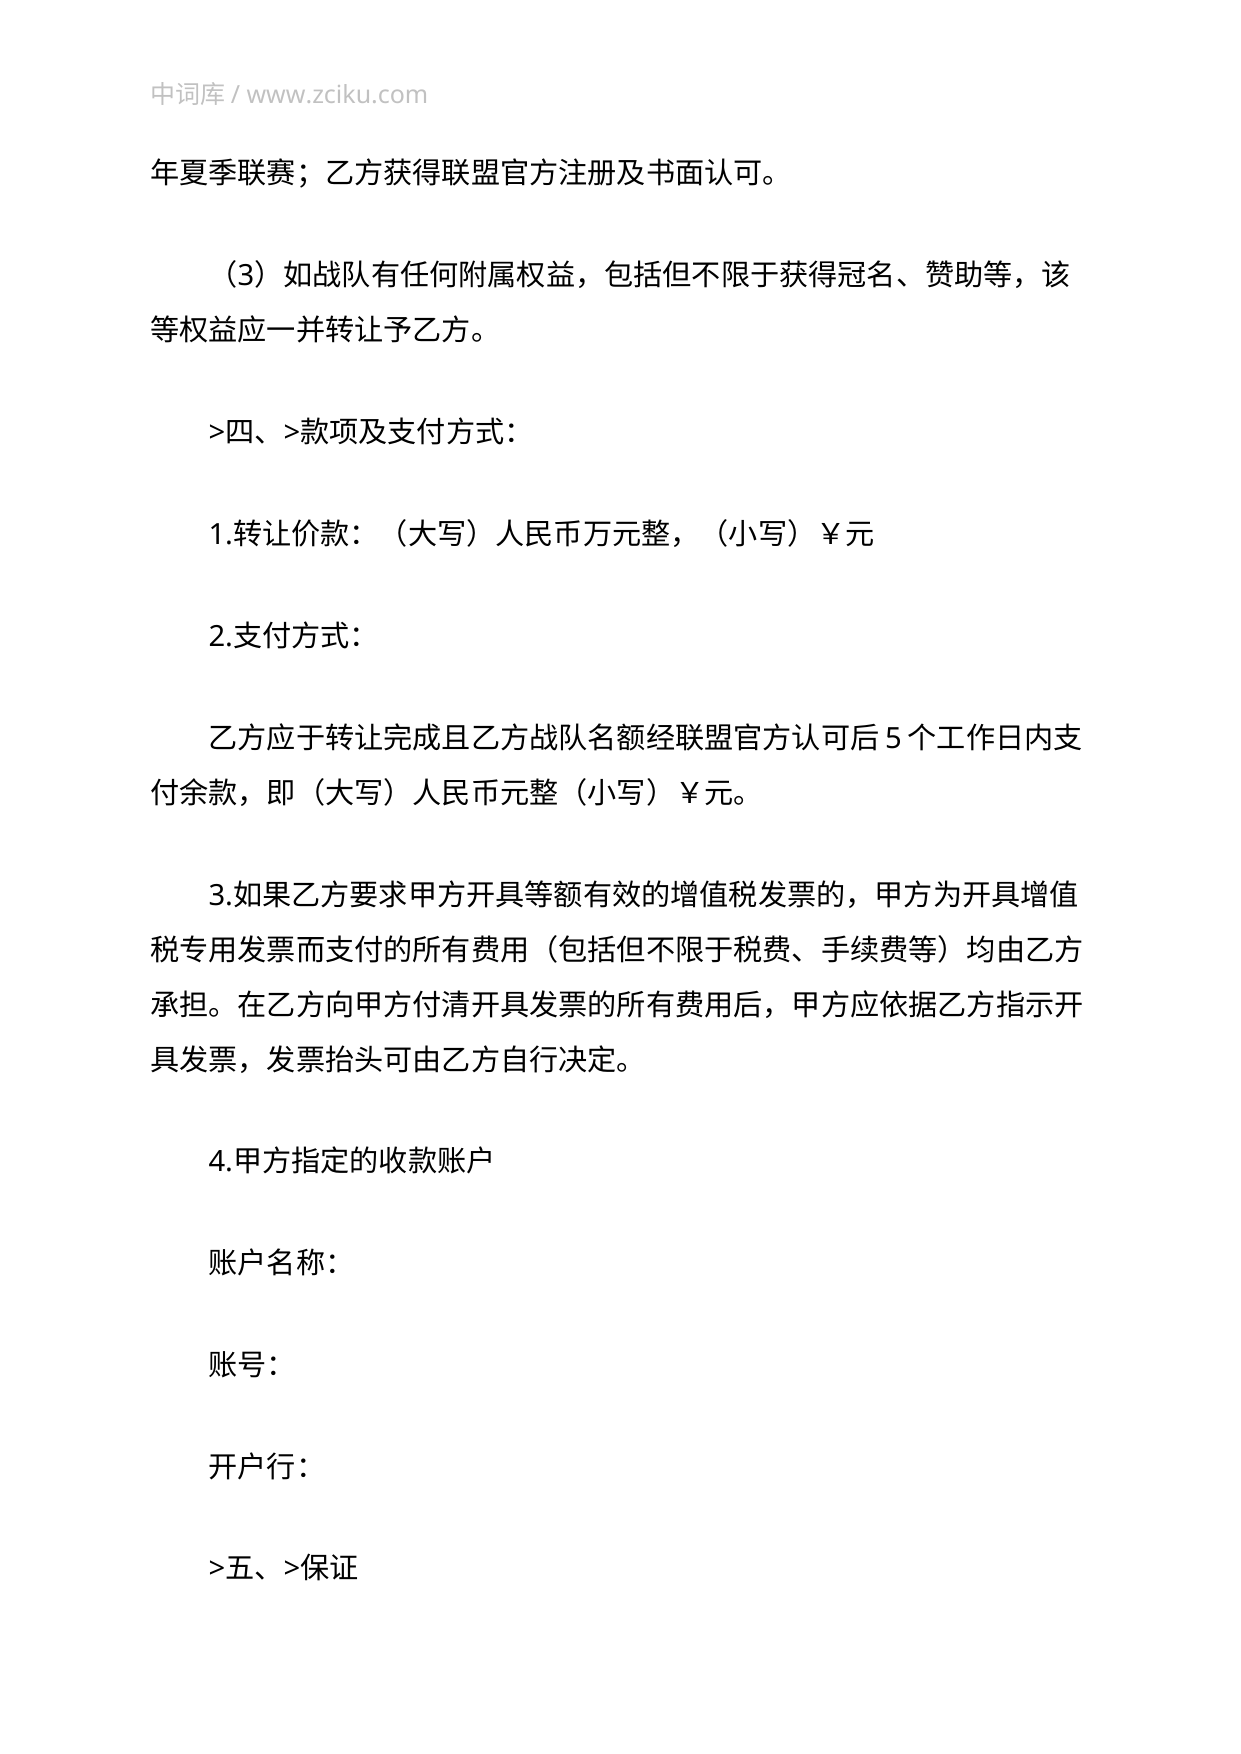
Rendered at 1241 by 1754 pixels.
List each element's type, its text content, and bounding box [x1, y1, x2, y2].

text （3）如战队有任何附属权益，包括但不限于获得冠名、赞助等，该等权益应一并转让予乙方。 [150, 252, 1090, 349]
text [150, 150, 1090, 192]
text 1.转让价款：（大写）人民币万元整，（小写）￥元 [150, 511, 1090, 553]
text 4.甲方指定的收款账户 [150, 1138, 1090, 1180]
text 乙方应于转让完成且乙方战队名额经联盟官方认可后5个工作日内支付余款，即（大写）人民币元整（小写）￥元。 [150, 714, 1090, 812]
text 开户行： [150, 1443, 1090, 1486]
text >五、>保证 [150, 1545, 1090, 1587]
text 3.如果乙方要求甲方开具等额有效的增值税发票的，甲方为开具增值税专用发票而支付的所有费用（包括但不限于税费、手续费等）均由乙方承担。在乙方向甲方付清开具发票的所有费用后，甲方应依据乙方指示开具发票，发票抬头可由乙方自行决定。 [150, 871, 1090, 1078]
text 账户名称： [150, 1240, 1090, 1282]
text 账号： [150, 1342, 1090, 1384]
text >四、>款项及支付方式： [150, 408, 1090, 451]
text 2.支付方式： [150, 612, 1090, 655]
